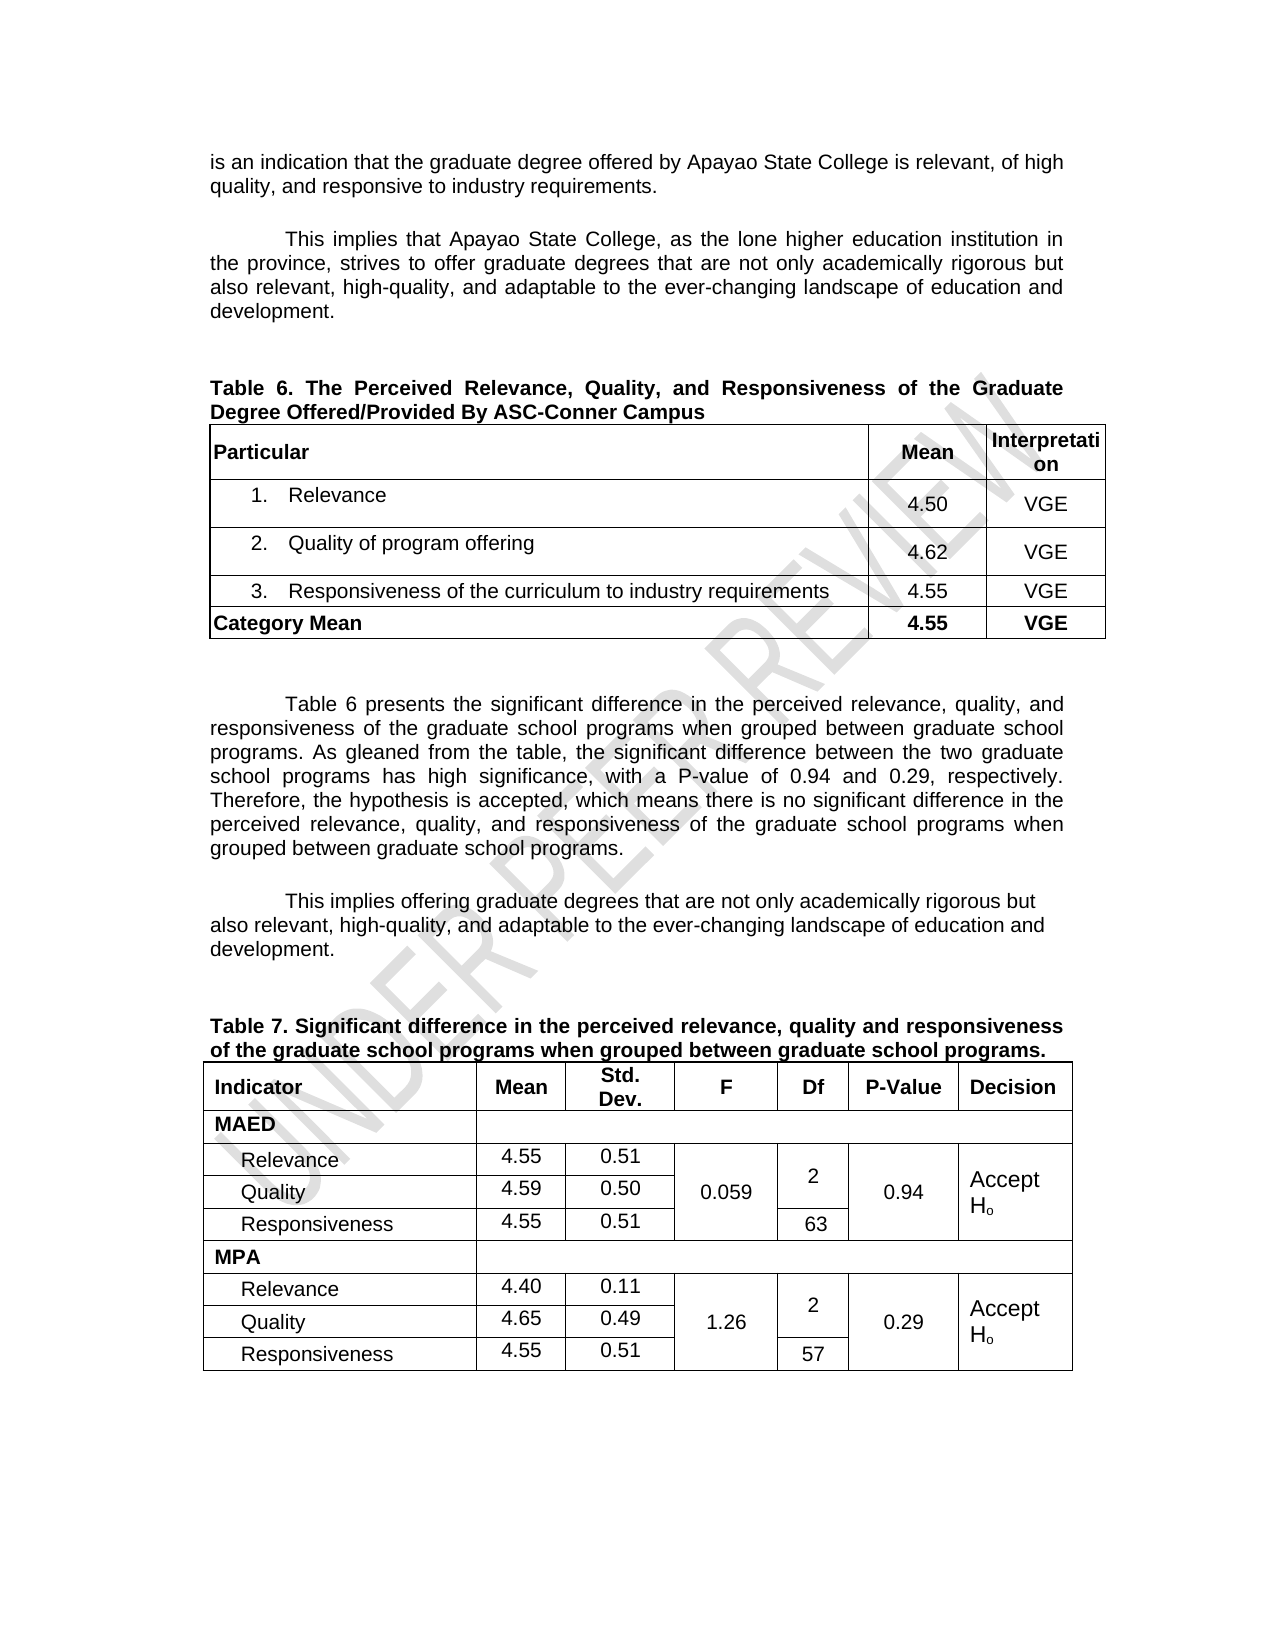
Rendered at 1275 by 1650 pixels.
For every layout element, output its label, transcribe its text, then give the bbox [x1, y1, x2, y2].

table_cell VGE [987, 480, 1105, 527]
table_cell 0.94 [849, 1144, 958, 1240]
table_cell 2 [778, 1274, 848, 1337]
table_cell [477, 1241, 1072, 1272]
table_cell Responsiveness of the curriculum to industry requirements [211, 576, 868, 606]
table_cell 4.55 [477, 1144, 565, 1175]
text Table 6 presents the significant difference in the perceived relevance, quality, and responsiveness of the graduate school programs when grouped between graduate school programs. As gleaned from the table, the significant difference between the two graduate school programs has high significance, with a P-value of 0.94 and 0.29, respectively. Therefore, the hypothesis is accepted, which means there is no significant difference in the perceived relevance, quality, and responsiveness of the graduate school programs when grouped between graduate school programs. [210, 692, 1065, 859]
table_cell 4.65 [477, 1306, 565, 1337]
table_cell 0.29 [849, 1274, 958, 1369]
table_cell 4.40 [477, 1274, 565, 1305]
table_cell Responsiveness [204, 1209, 476, 1240]
table_cell VGE [987, 576, 1105, 606]
table_cell 4.55 [869, 607, 986, 637]
table_header P-Value [849, 1063, 958, 1110]
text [210, 150, 1065, 198]
table_header Mean [869, 425, 986, 479]
table_cell 4.62 [869, 528, 986, 575]
table_cell Responsiveness [204, 1338, 476, 1369]
table_cell MPA [204, 1241, 476, 1272]
text Table 7. Significant difference in the perceived relevance, quality and responsiveness of the graduate school programs when grouped between graduate school programs. [210, 1013, 1065, 1061]
text This implies that Apayao State College, as the lone higher education institution in the province, strives to offer graduate degrees that are not only academically rigorous but also relevant, high-quality, and adaptable to the ever-changing landscape of education and development. [210, 227, 1065, 323]
table_cell 0.11 [566, 1274, 674, 1305]
table_cell Relevance [211, 480, 868, 527]
table_header Df [778, 1063, 848, 1110]
text Table 6. The Perceived Relevance, Quality, and Responsiveness of the Graduate Degree Offered/Provided By ASC-Conner Campus [210, 376, 1065, 424]
table_cell 4.59 [477, 1176, 565, 1208]
table_cell 0.059 [675, 1144, 777, 1240]
table_cell 1.26 [675, 1274, 777, 1369]
table_cell 4.55 [477, 1209, 565, 1240]
text This implies offering graduate degrees that are not only academically rigorous but also relevant, high-quality, and adaptable to the ever-changing landscape of education and development. [210, 888, 1065, 960]
table_cell 57 [778, 1338, 848, 1369]
table_cell [477, 1111, 1072, 1143]
table_cell 4.55 [869, 576, 986, 606]
table_cell VGE [987, 607, 1105, 637]
table_cell Quality of program offering [211, 528, 868, 575]
table_header Particular [211, 425, 868, 479]
table_header Interpretation [987, 425, 1105, 479]
table_header Std. Dev. [566, 1063, 674, 1110]
table_cell 0.51 [566, 1144, 674, 1175]
table_cell 0.50 [566, 1176, 674, 1208]
table_header F [675, 1063, 777, 1110]
table_cell VGE [987, 528, 1105, 575]
table_cell MAED [204, 1111, 476, 1143]
table_cell 0.49 [566, 1306, 674, 1337]
table_cell 0.51 [566, 1209, 674, 1240]
table_cell Accept Ho [959, 1144, 1072, 1240]
table_header Indicator [204, 1063, 476, 1110]
table_cell 4.55 [477, 1338, 565, 1369]
table_cell Quality [204, 1306, 476, 1337]
table_cell 2 [778, 1144, 848, 1208]
table_cell Relevance [204, 1144, 476, 1175]
table_cell 4.50 [869, 480, 986, 527]
table_cell Relevance [204, 1274, 476, 1305]
table_cell Category Mean [211, 607, 868, 637]
table_cell Accept Ho [959, 1274, 1072, 1369]
table_header Decision [959, 1063, 1072, 1110]
table_header Mean [477, 1063, 565, 1110]
table_cell Quality [204, 1176, 476, 1208]
table_cell 63 [778, 1209, 848, 1240]
table_cell 0.51 [566, 1338, 674, 1369]
